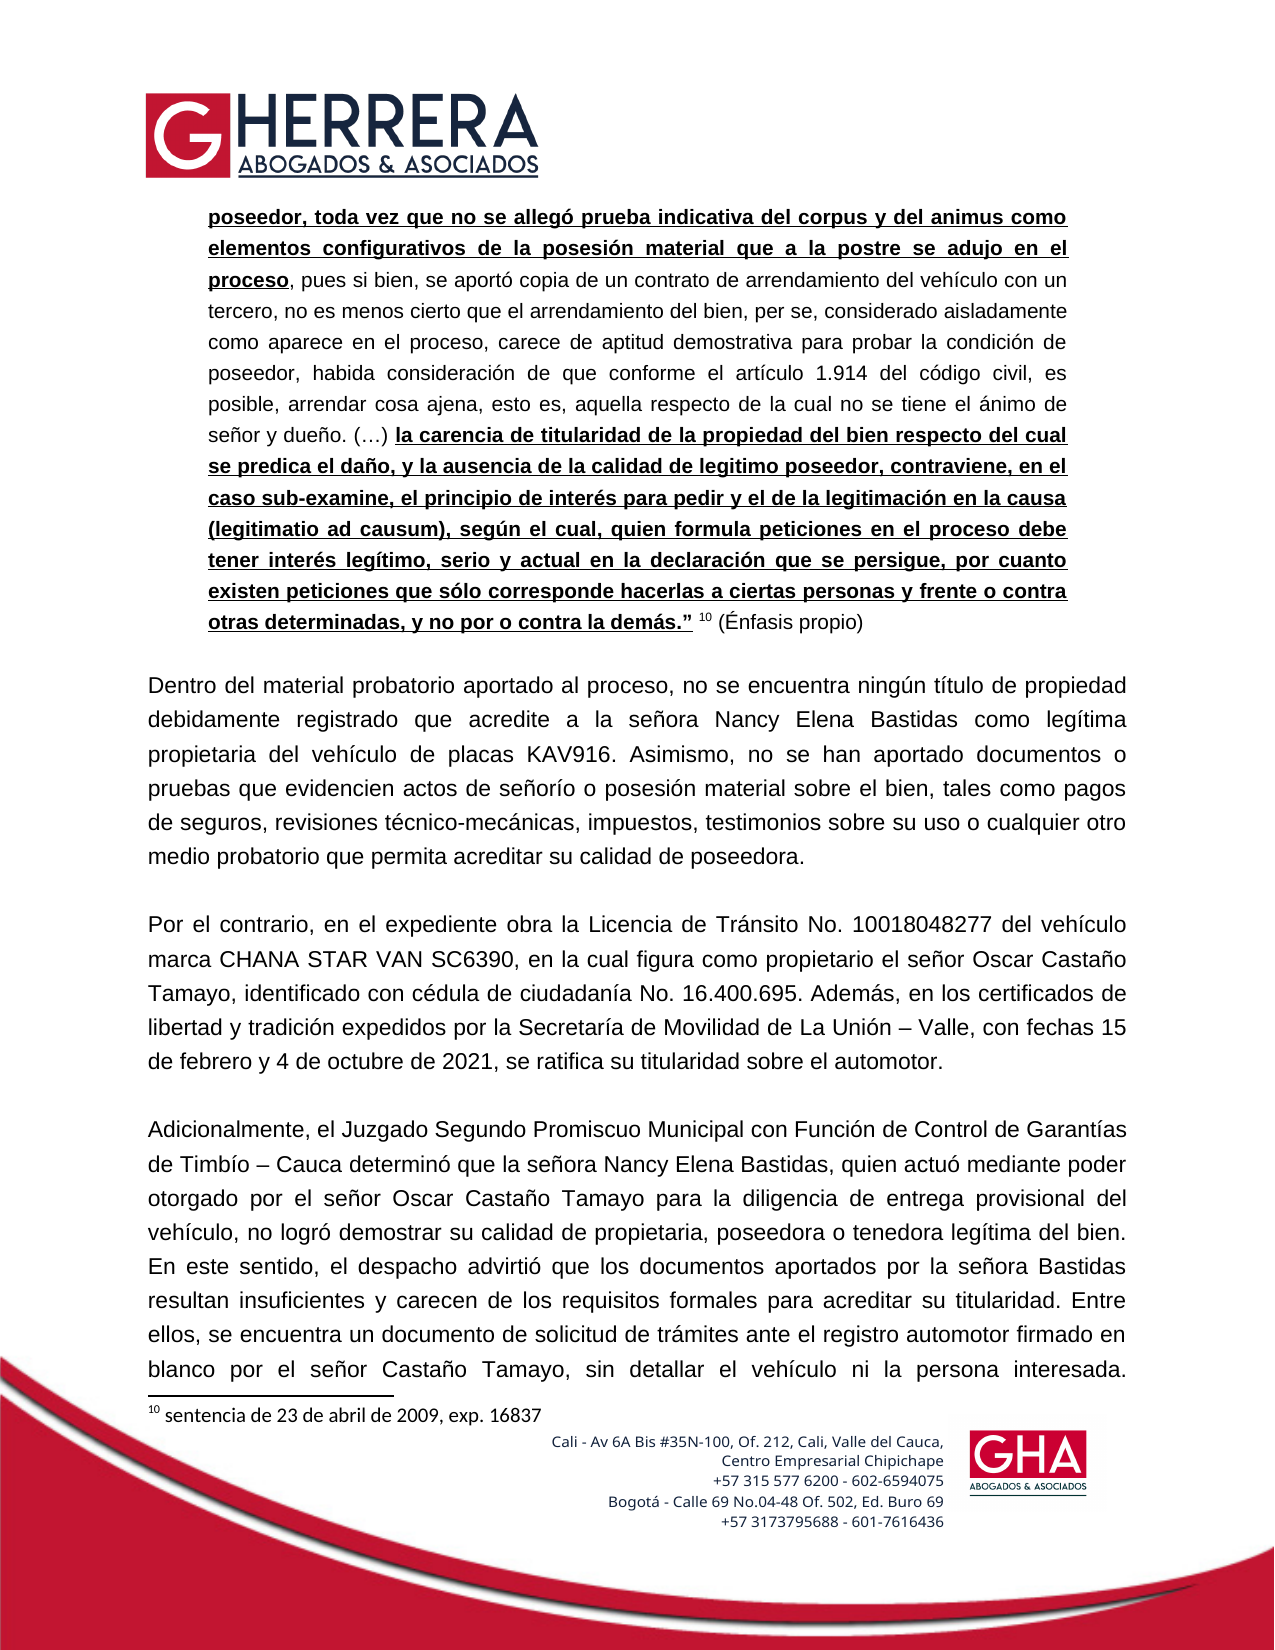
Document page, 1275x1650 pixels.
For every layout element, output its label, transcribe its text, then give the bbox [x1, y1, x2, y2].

text Dentro del material probatorio aportado al proceso, no se encuentra ningún título de propiedad debidamente registrado que acredite a la señora Nancy Elena Bastidas como legítima propietaria del vehículo de placas KAV916. Asimismo, no se han aportado documentos o pruebas que evidencien actos de señorío o posesión material sobre el bien, tales como pagos de seguros, revisiones técnico-mecánicas, impuestos, testimonios sobre su uso o cualquier otro medio probatorio que permita acreditar su calidad de poseedora. [148, 672, 1127, 869]
picture [125, 69, 558, 201]
text Por el contrario, en el expediente obra la Licencia de Tránsito No. 10018048277 del vehículo marca CHANA STAR VAN SC6390, en la cual figura como propietario el señor Oscar Castaño Tamayo, identificado con cédula de ciudadanía No. 16.400.695. Además, en los certificados de libertad y tradición expedidos por la Secretaría de Movilidad de La Unión – Valle, con fechas 15 de febrero y 4 de octubre de 2021, se ratifica su titularidad sobre el automotor. [148, 911, 1127, 1074]
picture [0, 1343, 1274, 1650]
